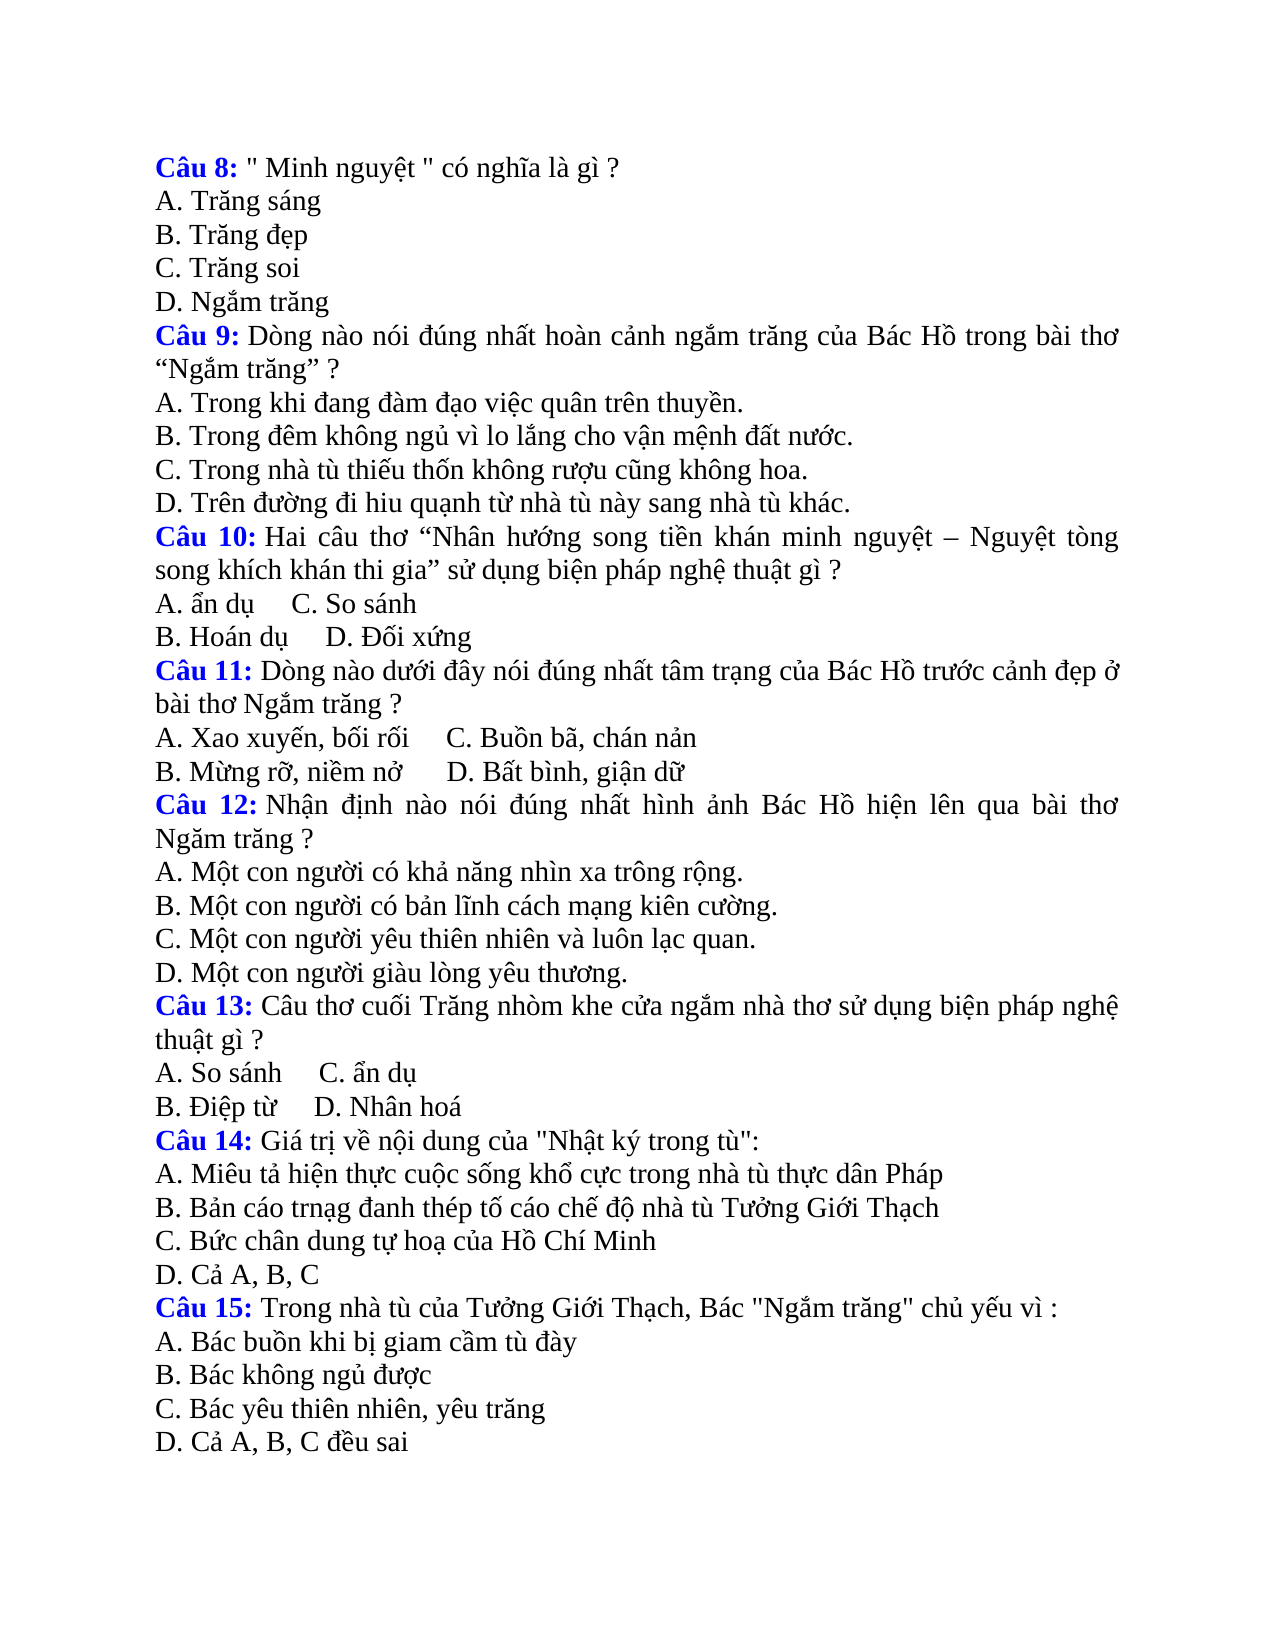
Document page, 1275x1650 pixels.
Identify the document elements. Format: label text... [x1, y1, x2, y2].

text Câu 15: Trong nhà tù của Tưởng Giới Thạch, Bác "Ngắm trăng" chủ yếu vì : [155, 1290, 1120, 1324]
text B. Hoán dụ D. Đối xứng [155, 619, 1120, 653]
text Câu 9: Dòng nào nói đúng nhất hoàn cảnh ngắm trăng của Bác Hồ trong bài thơ “Ngắm trăng” ? [155, 318, 1120, 385]
text D. Ngắm trăng [155, 284, 1120, 318]
text B. Bản cáo trnạg đanh thép tố cáo chế độ nhà tù Tưởng Giới Thạch [155, 1190, 1120, 1223]
text C. Bức chân dung tự hoạ của Hồ Chí Minh [155, 1223, 1120, 1257]
text B. Mừng rỡ, niềm nở D. Bất bình, giận dữ [155, 754, 1120, 787]
text D. Cả A, B, C [155, 1257, 1120, 1290]
text B. Trăng đẹp [155, 217, 1120, 251]
text A. Trong khi đang đàm đạo việc quân trên thuyền. [155, 385, 1120, 418]
text B. Trong đêm không ngủ vì lo lắng cho vận mệnh đất nước. [155, 418, 1120, 452]
text B. Một con người có bản lĩnh cách mạng kiên cường. [155, 888, 1120, 921]
text Câu 11: Dòng nào dưới đây nói đúng nhất tâm trạng của Bác Hồ trước cảnh đẹp ở bài thơ Ngắm trăng ? [155, 653, 1120, 720]
text A. ẩn dụ C. So sánh [155, 586, 1120, 619]
text C. Một con người yêu thiên nhiên và luôn lạc quan. [155, 921, 1120, 955]
text C. Trăng soi [155, 251, 1120, 284]
text Câu 13: Câu thơ cuối Trăng nhòm khe cửa ngắm nhà thơ sử dụng biện pháp nghệ thuật gì ? [155, 988, 1120, 1056]
text B. Bác không ngủ được [155, 1357, 1120, 1391]
text C. Bác yêu thiên nhiên, yêu trăng [155, 1391, 1120, 1424]
text Câu 14: Giá trị về nội dung của "Nhật ký trong tù": [155, 1123, 1120, 1156]
text Câu 10: Hai câu thơ “Nhân hướng song tiền khán minh nguyệt – Nguyệt tòng song khích khán thi gia” sử dụng biện pháp nghệ thuật gì ? [155, 519, 1120, 586]
text A. Bác buồn khi bị giam cầm tù đày [155, 1324, 1120, 1357]
text A. Trăng sáng [155, 183, 1120, 217]
text D. Trên đường đi hiu quạnh từ nhà tù này sang nhà tù khác. [155, 485, 1120, 519]
text A. So sánh C. ẩn dụ [155, 1056, 1120, 1089]
text A. Miêu tả hiện thực cuộc sống khổ cực trong nhà tù thực dân Pháp [155, 1156, 1120, 1190]
text A. Xao xuyến, bối rối C. Buồn bã, chán nản [155, 720, 1120, 754]
text B. Điệp từ D. Nhân hoá [155, 1089, 1120, 1123]
text D. Một con người giàu lòng yêu thương. [155, 955, 1120, 988]
text A. Một con người có khả năng nhìn xa trông rộng. [155, 854, 1120, 888]
text C. Trong nhà tù thiếu thốn không rượu cũng không hoa. [155, 452, 1120, 485]
text Câu 8: " Minh nguyệt " có nghĩa là gì ? [155, 150, 1120, 183]
text Câu 12: Nhận định nào nói đúng nhất hình ảnh Bác Hồ hiện lên qua bài thơ Ngăm trăng ? [155, 787, 1120, 854]
text D. Cả A, B, C đều sai [155, 1424, 1120, 1458]
